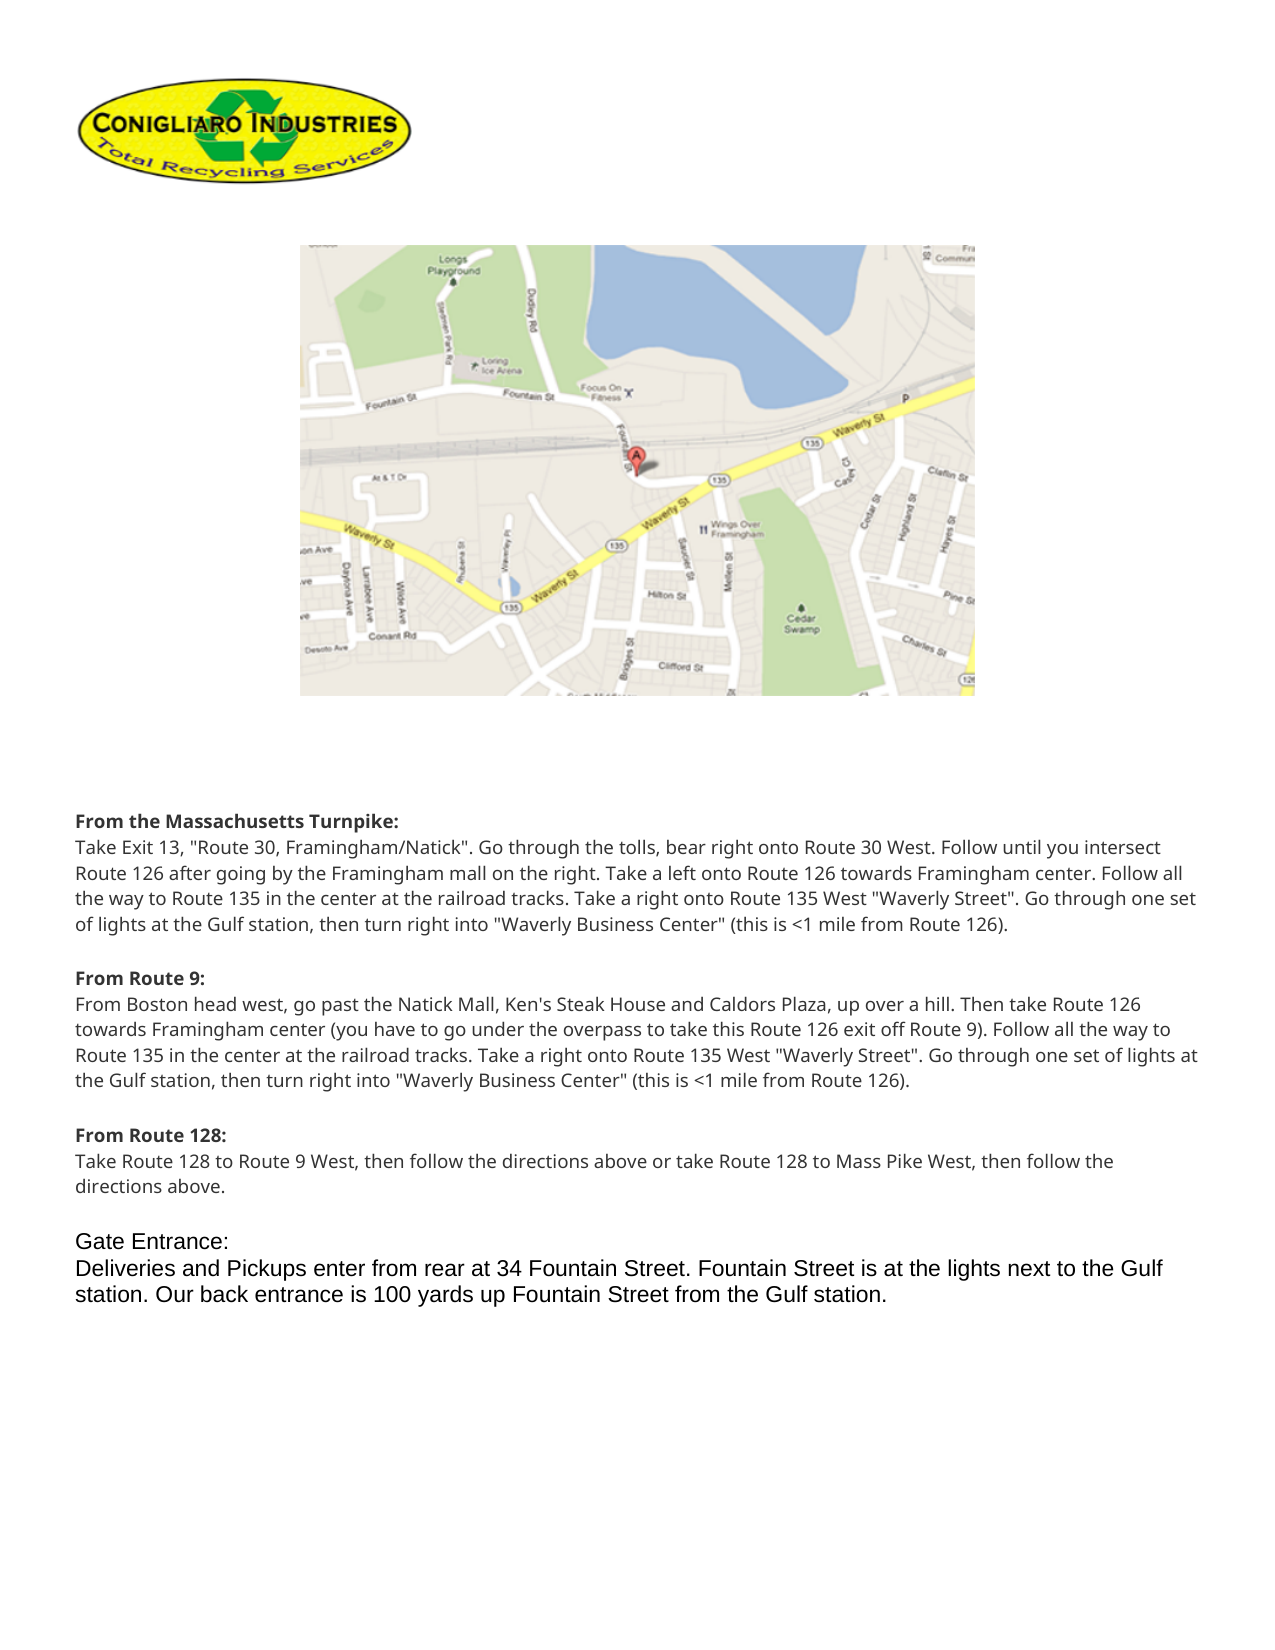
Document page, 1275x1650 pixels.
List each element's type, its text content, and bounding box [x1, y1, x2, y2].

text From Route 9: From Boston head west, go past the Natick Mall, Ken's Steak House and Caldors Plaza, up over a hill. Then take Route 126 towards Framingham center (you have to go under the overpass to take this Route 126 exit off Route 9). Follow all the way to Route 135 in the center at the railroad tracks. Take a right onto Route 135 West "Waverly Street". Go through one set of lights at the Gulf station, then turn right into "Waverly Business Center" (this is <1 mile from Route 126). [75, 966, 1200, 1093]
text From the Massachusetts Turnpike: Take Exit 13, "Route 30, Framingham/Natick". Go through the tolls, bear right onto Route 30 West. Follow until you intersect Route 126 after going by the Framingham mall on the right. Take a left onto Route 126 towards Framingham center. Follow all the way to Route 135 in the center at the railroad tracks. Take a right onto Route 135 West "Waverly Street". Go through one set of lights at the Gulf station, then turn right into "Waverly Business Center" (this is <1 mile from Route 126). [75, 809, 1200, 936]
text Gate Entrance: [75, 1228, 1200, 1254]
text Deliveries and Pickups enter from rear at 34 Fountain Street. Fountain Street is at the lights next to the Gulf station. Our back entrance is 100 yards up Fountain Street from the Gulf station. [75, 1254, 1200, 1307]
text From Route 128: Take Route 128 to Route 9 West, then follow the directions above or take Route 128 to Mass Pike West, then follow the directions above. [75, 1122, 1200, 1199]
